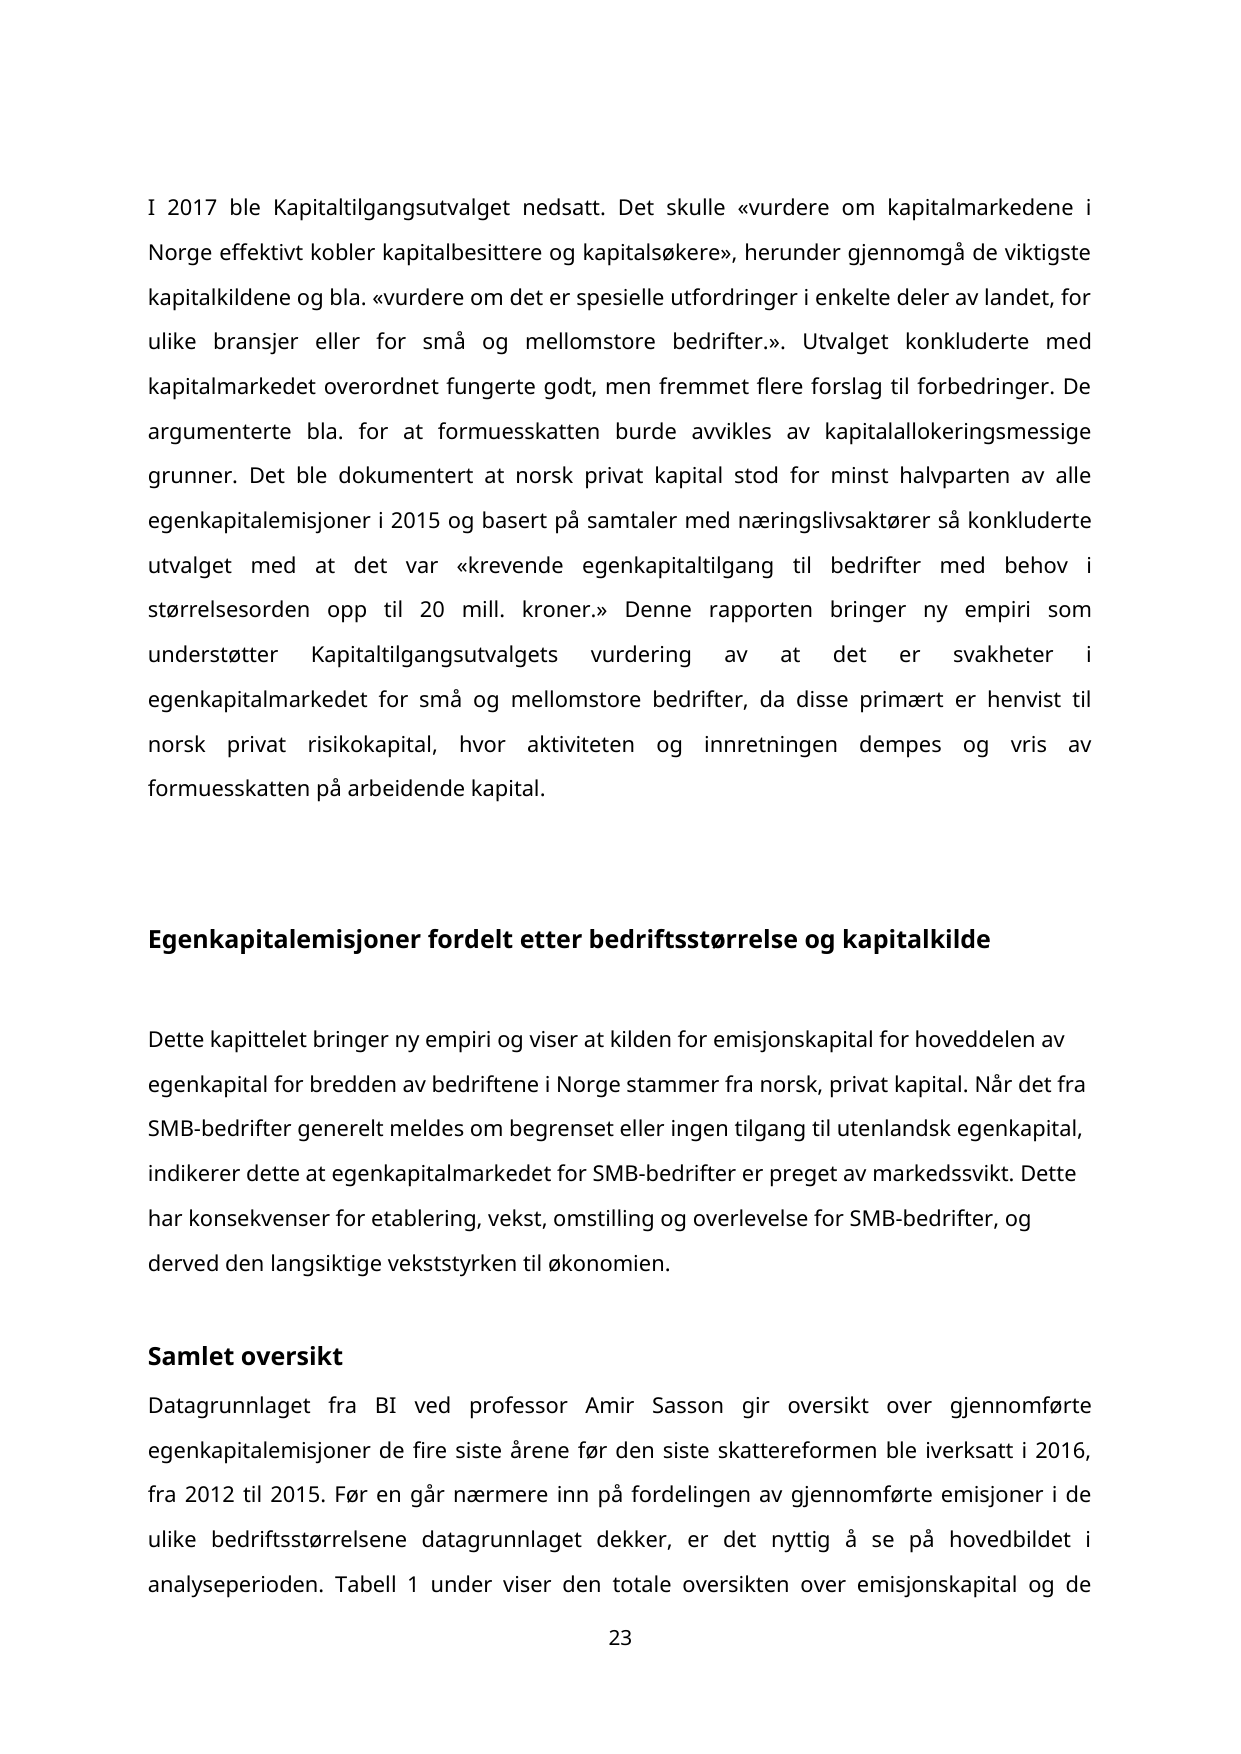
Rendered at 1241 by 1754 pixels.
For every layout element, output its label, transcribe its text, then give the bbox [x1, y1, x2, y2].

text I 2017 ble Kapitaltilgangsutvalget nedsatt. Det skulle «vurdere om kapitalmarkedene i Norge effektivt kobler kapitalbesittere og kapitalsøkere», herunder gjennomgå de viktigste kapitalkildene og bla. «vurdere om det er spesielle utfordringer i enkelte deler av landet, for ulike bransjer eller for små og mellomstore bedrifter.». Utvalget konkluderte med kapitalmarkedet overordnet fungerte godt, men fremmet flere forslag til forbedringer. De argumenterte bla. for at formuesskatten burde avvikles av kapitalallokeringsmessige grunner. Det ble dokumentert at norsk privat kapital stod for minst halvparten av alle egenkapitalemisjoner i 2015 og basert på samtaler med næringslivsaktører så konkluderte utvalget med at det var «krevende egenkapitaltilgang til bedrifter med behov i størrelsesorden opp til 20 mill. kroner.» Denne rapporten bringer ny empiri som understøtter Kapitaltilgangsutvalgets vurdering av at det er svakheter i egenkapitalmarkedet for små og mellomstore bedrifter, da disse primært er henvist til norsk privat risikokapital, hvor aktiviteten og innretningen dempes og vris av formuesskatten på arbeidende kapital. [148, 192, 1093, 803]
subtitle Egenkapitalemisjoner fordelt etter bedriftsstørrelse og kapitalkilde [148, 922, 1093, 1007]
text Samlet oversikt [148, 1292, 1093, 1373]
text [148, 1390, 1093, 1598]
text Dette kapittelet bringer ny empiri og viser at kilden for emisjonskapital for hoveddelen av egenkapital for bredden av bedriftene i Norge stammer fra norsk, privat kapital. Når det fra SMB-bedrifter generelt meldes om begrenset eller ingen tilgang til utenlandsk egenkapital, indikerer dette at egenkapitalmarkedet for SMB-bedrifter er preget av markedssvikt. Dette har konsekvenser for etablering, vekst, omstilling og overlevelse for SMB-bedrifter, og derved den langsiktige vekststyrken til økonomien. [148, 1024, 1093, 1277]
